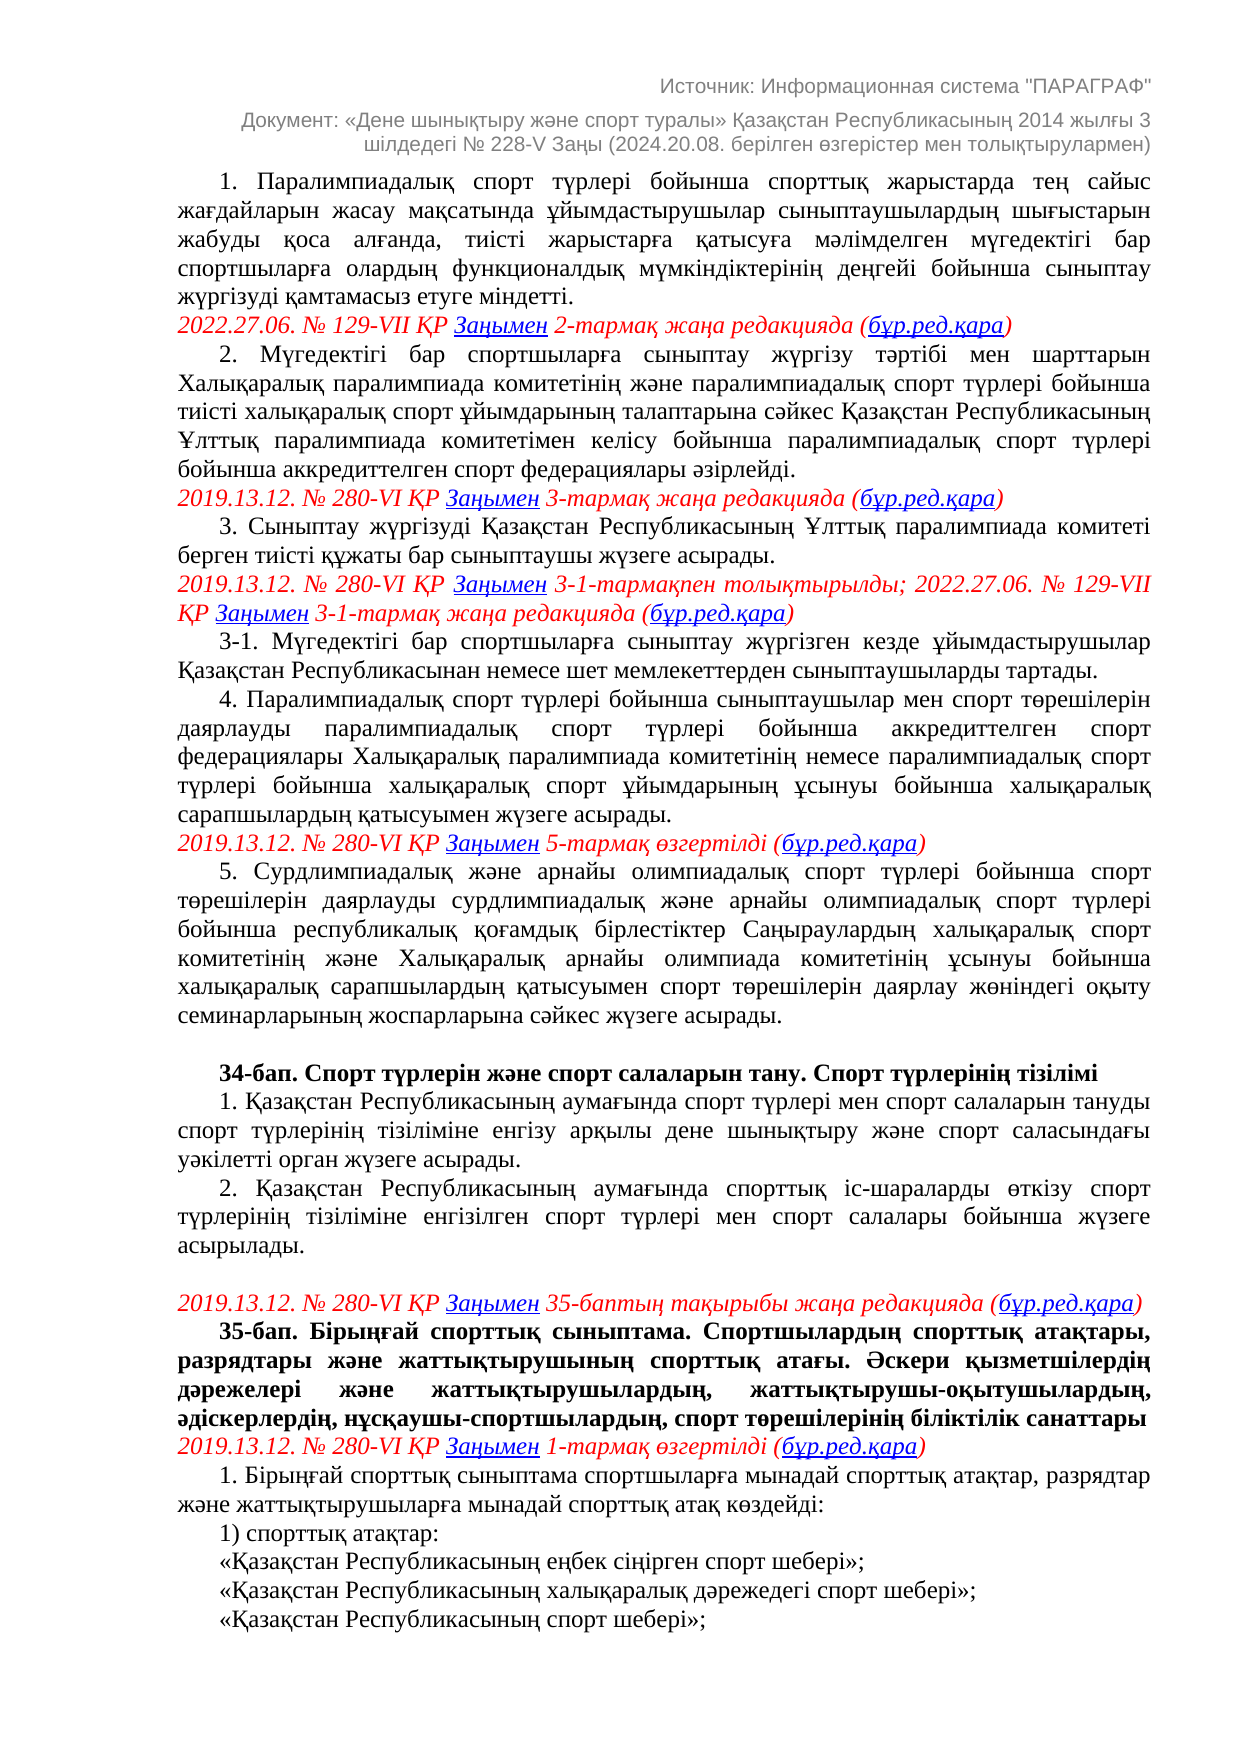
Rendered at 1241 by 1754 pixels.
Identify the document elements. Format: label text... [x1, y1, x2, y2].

text «Қазақстан Республикасының спорт шебері»; [177, 1604, 1152, 1633]
text 1. Паралимпиадалық спорт түрлері бойынша спорттық жарыстарда тең сайыс жағдайларын жасау мақсатында ұйымдастырушылар сыныптаушылардың шығыстарын жабуды қоса алғанда, тиісті жарыстарға қатысуға мәлімделген мүгедектігі бар спортшыларға олардың функционалдық мүмкіндіктерінің деңгейі бойынша сыныптау жүргізуді қамтамасыз етуге міндетті. [177, 166, 1152, 310]
text 2. Қазақстан Республикасының аумағында спорттық іс-шараларды өткізу спорт түрлерінің тізіліміне енгізілген спорт түрлері мен спорт салалары бойынша жүзеге асырылады. [177, 1173, 1152, 1259]
text 2022.27.06. № 129-VII ҚР Заңымен 2-тармақ жаңа редакцияда (бұр.ред.қара) [177, 310, 1152, 339]
text 2019.13.12. № 280-VI ҚР Заңымен 5-тармақ өзгертілді (бұр.ред.қара) [177, 828, 1152, 856]
text 3-1. Мүгедектігі бар спортшыларға сыныптау жүргізген кезде ұйымдастырушылар Қазақстан Республикасынан немесе шет мемлекеттерден сыныптаушыларды тартады. [177, 626, 1152, 684]
text 1. Қазақстан Республикасының аумағында спорт түрлері мен спорт салаларын тануды спорт түрлерінің тізіліміне енгізу арқылы дене шынықтыру және спорт саласындағы уәкілетті орган жүзеге асырады. [177, 1086, 1152, 1173]
text 2. Мүгедектігі бар спортшыларға сыныптау жүргізу тәртібі мен шарттарын Халықаралық паралимпиада комитетінің және паралимпиадалық спорт түрлері бойынша тиісті халықаралық спорт ұйымдарының талаптарына сәйкес Қазақстан Республикасының Ұлттық паралимпиада комитетімен келісу бойынша паралимпиадалық спорт түрлері бойынша аккредиттелген спорт федерациялары әзірлейді. [177, 339, 1152, 483]
text 2019.13.12. № 280-VI ҚР Заңымен 1-тармақ өзгертілді (бұр.ред.қара) [177, 1431, 1152, 1460]
text 5. Сурдлимпиадалық және арнайы олимпиадалық спорт түрлері бойынша спорт төрешілерін даярлауды сурдлимпиадалық және арнайы олимпиадалық спорт түрлері бойынша республикалық қоғамдық бірлестіктер Саңыраулардың халықаралық спорт комитетінің және Халықаралық арнайы олимпиада комитетінің ұсынуы бойынша халықаралық сарапшылардың қатысуымен спорт төрешілерін даярлау жөніндегі оқыту семинарларының жоспарларына сәйкес жүзеге асырады. [177, 856, 1152, 1029]
text 34-бап. Спорт түрлерін және спорт салаларын тану. Спорт түрлерінің тізілімі [177, 1058, 1152, 1086]
text 2019.13.12. № 280-VI ҚР Заңымен 3-тармақ жаңа редакцияда (бұр.ред.қара) [177, 483, 1152, 511]
text 2019.13.12. № 280-VI ҚР Заңымен 3-1-тармақпен толықтырылды; 2022.27.06. № 129-VII ҚР Заңымен 3-1-тармақ жаңа редакцияда (бұр.ред.қара) [177, 569, 1152, 626]
text 1) спорттық атақтар: [177, 1518, 1152, 1546]
text 35-бап. Бірыңғай спорттық сыныптама. Спортшылардың спорттық атақтары, разрядтары және жаттықтырушының спорттық атағы. Әскери қызметшілердің дәрежелері және жаттықтырушылардың, жаттықтырушы-оқытушылардың, әдіскерлердің, нұсқаушы-спортшылардың, спорт төрешілерінің біліктілік санаттары [177, 1316, 1152, 1431]
text «Қазақстан Республикасының халықаралық дәрежедегі спорт шебері»; [177, 1575, 1152, 1604]
text 2019.13.12. № 280-VI ҚР Заңымен 35-баптың тақырыбы жаңа редакцияда (бұр.ред.қара) [177, 1288, 1152, 1316]
text «Қазақстан Республикасының еңбек сіңірген спорт шебері»; [177, 1546, 1152, 1575]
text 4. Паралимпиадалық спорт түрлері бойынша сыныптаушылар мен спорт төрешілерін даярлауды паралимпиадалық спорт түрлері бойынша аккредиттелген спорт федерациялары Халықаралық паралимпиада комитетінің немесе паралимпиадалық спорт түрлері бойынша халықаралық спорт ұйымдарының ұсынуы бойынша халықаралық сарапшылардың қатысуымен жүзеге асырады. [177, 684, 1152, 828]
text 1. Бірыңғай спорттық сыныптама спортшыларға мынадай спорттық атақтар, разрядтар және жаттықтырушыларға мынадай спорттық атақ көздейді: [177, 1460, 1152, 1518]
text 3. Сыныптау жүргізуді Қазақстан Республикасының Ұлттық паралимпиада комитеті берген тиісті құжаты бар сыныптаушы жүзеге асырады. [177, 511, 1152, 569]
